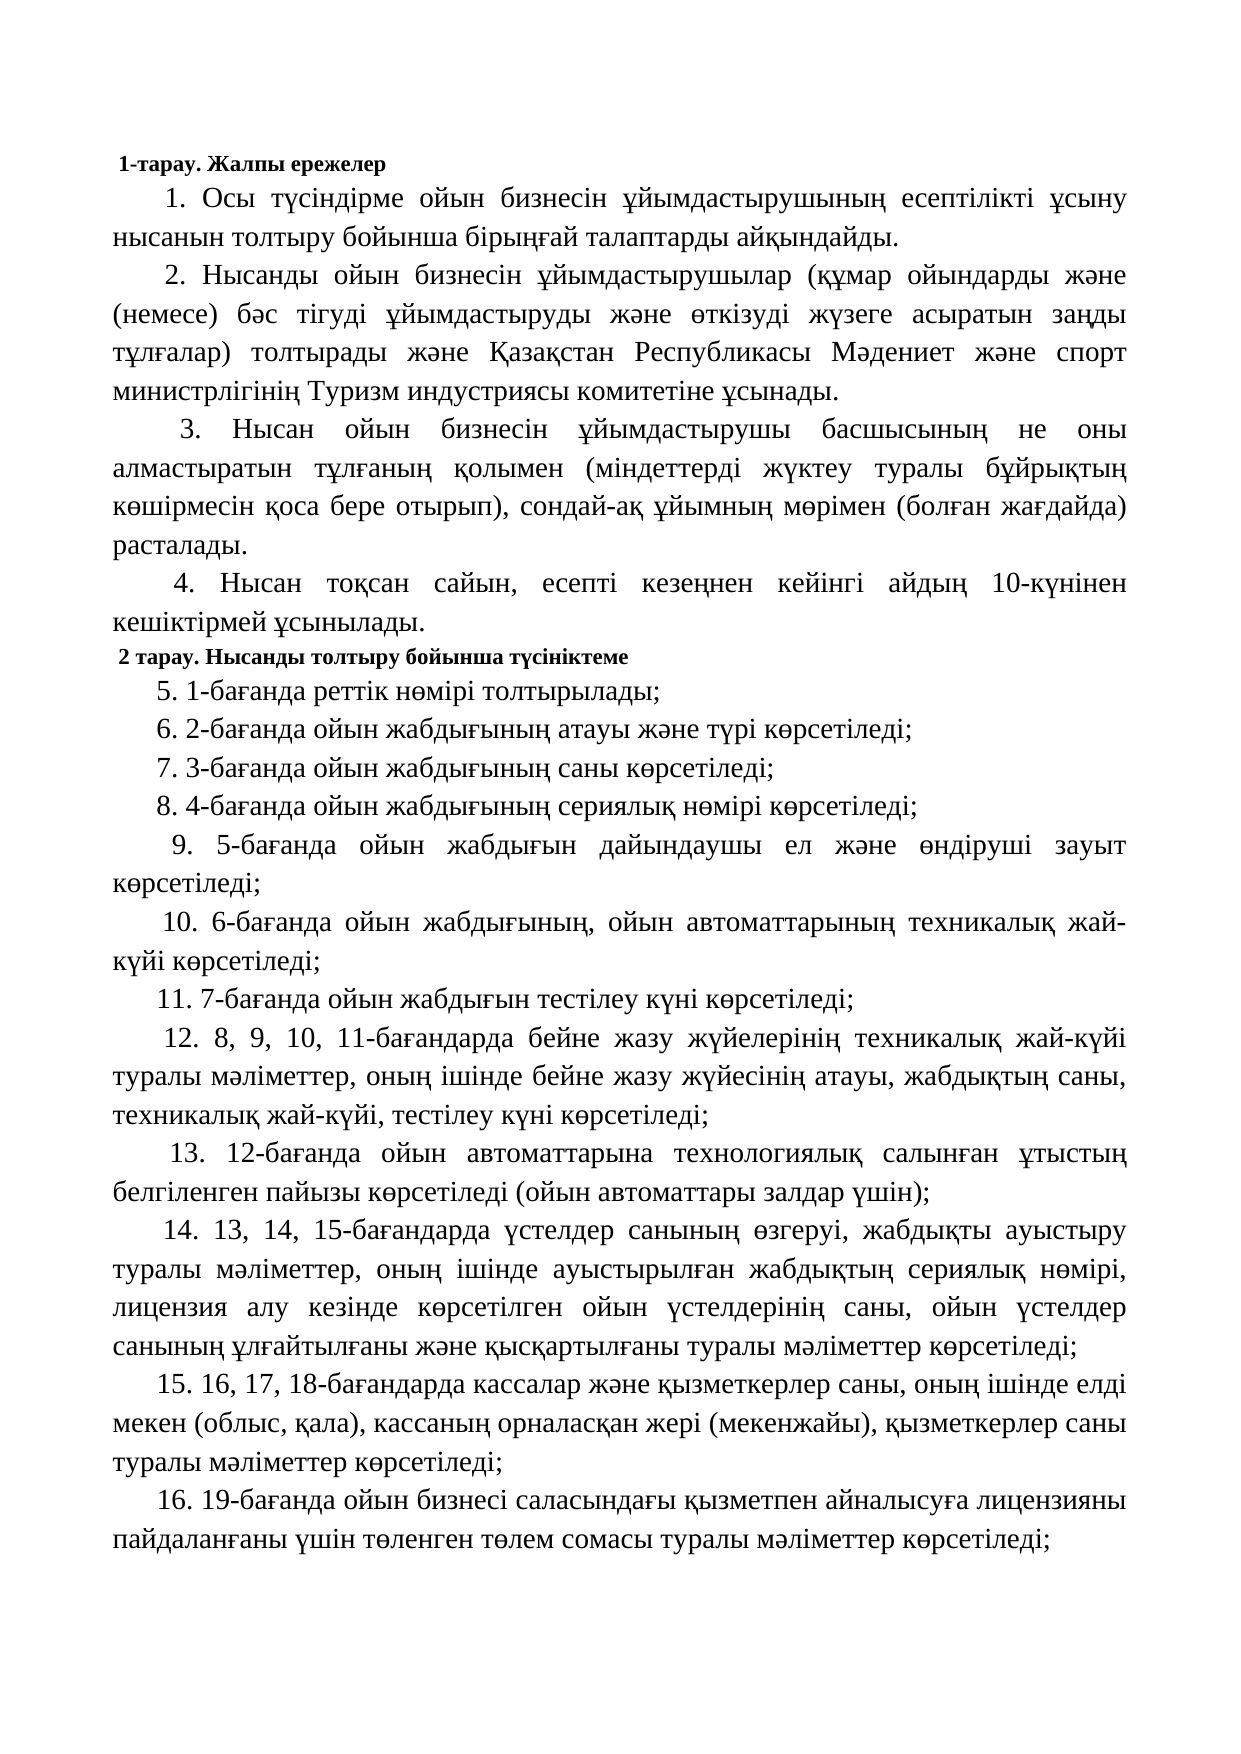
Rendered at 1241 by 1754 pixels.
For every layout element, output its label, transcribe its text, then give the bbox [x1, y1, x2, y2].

text 13. 12-бағанда ойын автоматтарына технологиялық салынған ұтыстың белгіленген пайызы көрсетіледі (ойын автоматтары залдар үшін); [112, 1135, 1128, 1207]
text 9. 5-бағанда ойын жабдығын дайындаушы ел және өндіруші зауыт көрсетіледі; [112, 827, 1128, 899]
text 7. 3-бағанда ойын жабдығының саны көрсетіледі; [112, 750, 1128, 783]
text 16. 19-бағанда ойын бизнесі саласындағы қызметпен айналысуға лицензияны пайдаланғаны үшін төленген төлем сомасы туралы мәліметтер көрсетіледі; [112, 1482, 1128, 1554]
text 2 тарау. Нысанды толтыру бойынша түсініктеме [112, 643, 1128, 669]
text 11. 7-бағанда ойын жабдығын тестілеу күні көрсетіледі; [112, 981, 1128, 1015]
text 10. 6-бағанда ойын жабдығының, ойын автоматтарының техникалық жай-күйі көрсетіледі; [112, 904, 1128, 976]
text 1-тарау. Жалпы ережелер [112, 150, 1128, 176]
text 1. Осы түсіндірме ойын бизнесін ұйымдастырушының есептілікті ұсыну нысанын толтыру бойынша бірыңғай талаптарды айқындайды. [112, 180, 1128, 252]
text 3. Нысан ойын бизнесін ұйымдастырушы басшысының не оны алмастыратын тұлғаның қолымен (міндеттерді жүктеу туралы бұйрықтың көшірмесін қоса бере отырып), сондай-ақ ұйымның мөрімен (болған жағдайда) расталады. [112, 411, 1128, 561]
text 15. 16, 17, 18-бағандарда кассалар және қызметкерлер саны, оның ішінде елді мекен (облыс, қала), кассаның орналасқан жері (мекенжайы), қызметкерлер саны туралы мәліметтер көрсетіледі; [112, 1367, 1128, 1477]
text 14. 13, 14, 15-бағандарда үстелдер санының өзгеруі, жабдықты ауыстыру туралы мәліметтер, оның ішінде ауыстырылған жабдықтың сериялық нөмірі, лицензия алу кезінде көрсетілген ойын үстелдерінің саны, ойын үстелдер санының ұлғайтылғаны және қысқартылғаны туралы мәліметтер көрсетіледі; [112, 1212, 1128, 1362]
text 2. Нысанды ойын бизнесін ұйымдастырушылар (құмар ойындарды және (немесе) бәс тігуді ұйымдастыруды және өткізуді жүзеге асыратын заңды тұлғалар) толтырады және Қазақстан Республикасы Мәдениет және спорт министрлігінің Туризм индустриясы комитетіне ұсынады. [112, 257, 1128, 406]
text 8. 4-бағанда ойын жабдығының сериялық нөмірі көрсетіледі; [112, 788, 1128, 822]
text 12. 8, 9, 10, 11-бағандарда бейне жазу жүйелерінің техникалық жай-күйі туралы мәліметтер, оның ішінде бейне жазу жүйесінің атауы, жабдықтың саны, техникалық жай-күйі, тестілеу күні көрсетіледі; [112, 1020, 1128, 1130]
text 6. 2-бағанда ойын жабдығының атауы және түрі көрсетіледі; [112, 711, 1128, 745]
text 4. Нысан тоқсан сайын, есепті кезеңнен кейінгі айдың 10-күнінен кешіктірмей ұсынылады. [112, 566, 1128, 638]
text 5. 1-бағанда реттік нөмірі толтырылады; [112, 673, 1128, 706]
